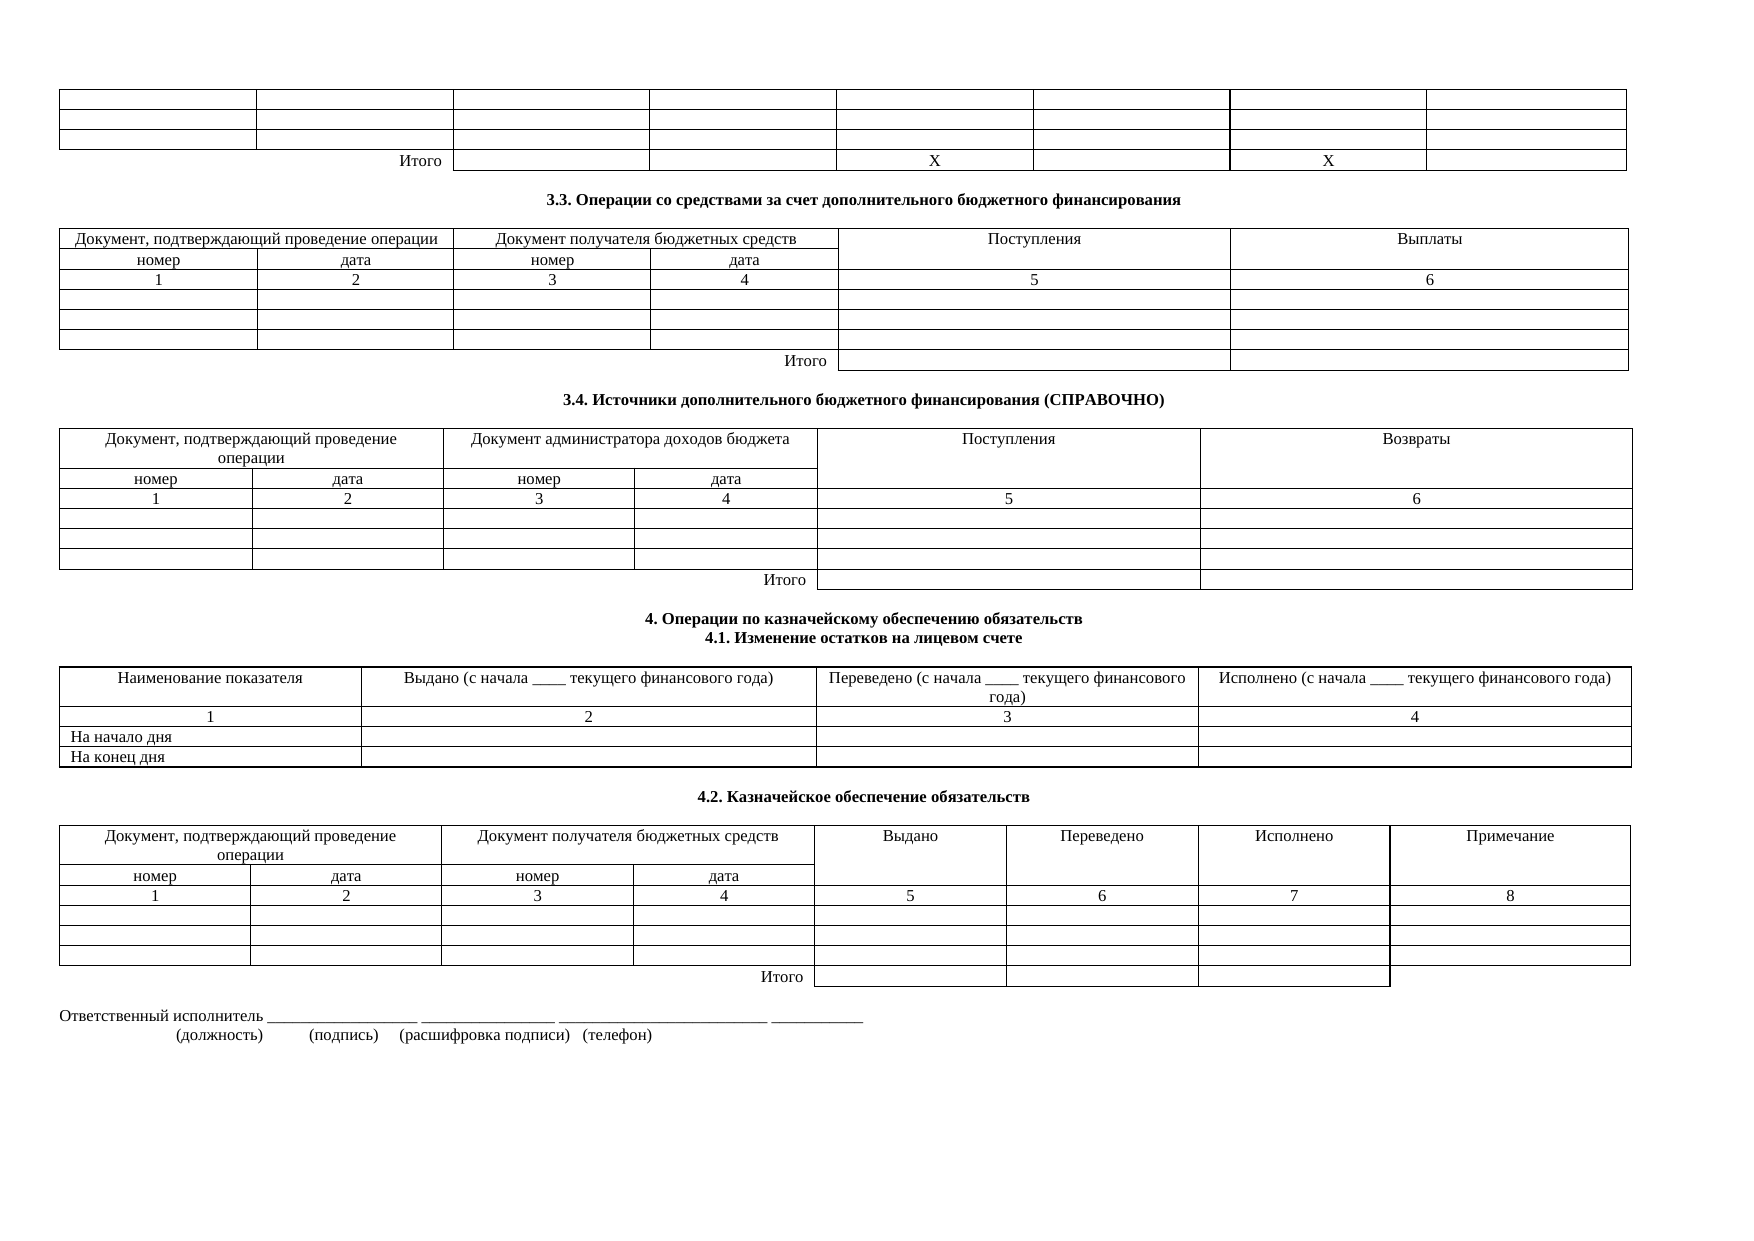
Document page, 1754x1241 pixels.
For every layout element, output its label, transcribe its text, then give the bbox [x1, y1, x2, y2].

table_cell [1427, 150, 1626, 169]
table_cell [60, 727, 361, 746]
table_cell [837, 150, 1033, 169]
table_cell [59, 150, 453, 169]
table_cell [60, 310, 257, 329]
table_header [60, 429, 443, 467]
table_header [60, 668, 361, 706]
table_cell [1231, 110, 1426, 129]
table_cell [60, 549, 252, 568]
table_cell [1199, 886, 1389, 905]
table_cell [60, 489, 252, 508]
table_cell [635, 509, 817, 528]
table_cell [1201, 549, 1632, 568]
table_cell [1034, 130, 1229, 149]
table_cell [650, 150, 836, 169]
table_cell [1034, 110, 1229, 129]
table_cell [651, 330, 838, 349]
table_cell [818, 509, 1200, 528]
text 4.1. Изменение остатков на лицевом счете [59, 628, 1668, 647]
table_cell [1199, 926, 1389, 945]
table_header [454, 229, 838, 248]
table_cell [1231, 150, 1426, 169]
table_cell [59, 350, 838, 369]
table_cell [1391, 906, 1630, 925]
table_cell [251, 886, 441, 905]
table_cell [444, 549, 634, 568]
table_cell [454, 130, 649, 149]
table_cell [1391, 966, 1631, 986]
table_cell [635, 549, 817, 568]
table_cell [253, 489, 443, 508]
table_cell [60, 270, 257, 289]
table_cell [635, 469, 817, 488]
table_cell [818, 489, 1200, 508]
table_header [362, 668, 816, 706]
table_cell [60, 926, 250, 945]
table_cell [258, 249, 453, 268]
text (должность) (подпись) (расшифровка подписи) (телефон) [59, 1025, 1668, 1044]
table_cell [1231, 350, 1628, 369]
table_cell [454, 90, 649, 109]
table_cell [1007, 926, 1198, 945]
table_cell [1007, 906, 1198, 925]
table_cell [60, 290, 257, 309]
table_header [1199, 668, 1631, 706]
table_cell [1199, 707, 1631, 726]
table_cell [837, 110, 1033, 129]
text 3.4. Источники дополнительного бюджетного финансирования (СПРАВОЧНО) [59, 390, 1668, 409]
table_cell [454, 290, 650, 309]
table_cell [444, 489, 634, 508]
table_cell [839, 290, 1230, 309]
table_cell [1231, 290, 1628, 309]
text 3.3. Операции со средствами за счет дополнительного бюджетного финансирования [59, 190, 1668, 209]
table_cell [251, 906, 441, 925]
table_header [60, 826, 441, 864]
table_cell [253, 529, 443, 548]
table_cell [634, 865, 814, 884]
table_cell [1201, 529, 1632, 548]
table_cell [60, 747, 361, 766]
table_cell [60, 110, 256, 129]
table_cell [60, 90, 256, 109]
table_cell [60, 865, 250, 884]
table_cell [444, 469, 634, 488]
text 4.2. Казначейское обеспечение обязательств [59, 787, 1668, 806]
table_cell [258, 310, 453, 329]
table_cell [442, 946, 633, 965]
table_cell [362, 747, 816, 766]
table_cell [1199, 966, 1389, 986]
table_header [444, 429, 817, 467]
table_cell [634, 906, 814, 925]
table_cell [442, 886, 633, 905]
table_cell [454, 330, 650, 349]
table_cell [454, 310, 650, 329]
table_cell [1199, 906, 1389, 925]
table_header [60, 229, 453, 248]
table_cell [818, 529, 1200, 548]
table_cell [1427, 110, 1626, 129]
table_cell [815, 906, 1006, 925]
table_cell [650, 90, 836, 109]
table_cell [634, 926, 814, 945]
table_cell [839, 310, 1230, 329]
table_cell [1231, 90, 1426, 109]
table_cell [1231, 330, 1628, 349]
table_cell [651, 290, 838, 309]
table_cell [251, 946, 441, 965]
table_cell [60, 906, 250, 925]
text 4. Операции по казначейскому обеспечению обязательств [59, 609, 1668, 628]
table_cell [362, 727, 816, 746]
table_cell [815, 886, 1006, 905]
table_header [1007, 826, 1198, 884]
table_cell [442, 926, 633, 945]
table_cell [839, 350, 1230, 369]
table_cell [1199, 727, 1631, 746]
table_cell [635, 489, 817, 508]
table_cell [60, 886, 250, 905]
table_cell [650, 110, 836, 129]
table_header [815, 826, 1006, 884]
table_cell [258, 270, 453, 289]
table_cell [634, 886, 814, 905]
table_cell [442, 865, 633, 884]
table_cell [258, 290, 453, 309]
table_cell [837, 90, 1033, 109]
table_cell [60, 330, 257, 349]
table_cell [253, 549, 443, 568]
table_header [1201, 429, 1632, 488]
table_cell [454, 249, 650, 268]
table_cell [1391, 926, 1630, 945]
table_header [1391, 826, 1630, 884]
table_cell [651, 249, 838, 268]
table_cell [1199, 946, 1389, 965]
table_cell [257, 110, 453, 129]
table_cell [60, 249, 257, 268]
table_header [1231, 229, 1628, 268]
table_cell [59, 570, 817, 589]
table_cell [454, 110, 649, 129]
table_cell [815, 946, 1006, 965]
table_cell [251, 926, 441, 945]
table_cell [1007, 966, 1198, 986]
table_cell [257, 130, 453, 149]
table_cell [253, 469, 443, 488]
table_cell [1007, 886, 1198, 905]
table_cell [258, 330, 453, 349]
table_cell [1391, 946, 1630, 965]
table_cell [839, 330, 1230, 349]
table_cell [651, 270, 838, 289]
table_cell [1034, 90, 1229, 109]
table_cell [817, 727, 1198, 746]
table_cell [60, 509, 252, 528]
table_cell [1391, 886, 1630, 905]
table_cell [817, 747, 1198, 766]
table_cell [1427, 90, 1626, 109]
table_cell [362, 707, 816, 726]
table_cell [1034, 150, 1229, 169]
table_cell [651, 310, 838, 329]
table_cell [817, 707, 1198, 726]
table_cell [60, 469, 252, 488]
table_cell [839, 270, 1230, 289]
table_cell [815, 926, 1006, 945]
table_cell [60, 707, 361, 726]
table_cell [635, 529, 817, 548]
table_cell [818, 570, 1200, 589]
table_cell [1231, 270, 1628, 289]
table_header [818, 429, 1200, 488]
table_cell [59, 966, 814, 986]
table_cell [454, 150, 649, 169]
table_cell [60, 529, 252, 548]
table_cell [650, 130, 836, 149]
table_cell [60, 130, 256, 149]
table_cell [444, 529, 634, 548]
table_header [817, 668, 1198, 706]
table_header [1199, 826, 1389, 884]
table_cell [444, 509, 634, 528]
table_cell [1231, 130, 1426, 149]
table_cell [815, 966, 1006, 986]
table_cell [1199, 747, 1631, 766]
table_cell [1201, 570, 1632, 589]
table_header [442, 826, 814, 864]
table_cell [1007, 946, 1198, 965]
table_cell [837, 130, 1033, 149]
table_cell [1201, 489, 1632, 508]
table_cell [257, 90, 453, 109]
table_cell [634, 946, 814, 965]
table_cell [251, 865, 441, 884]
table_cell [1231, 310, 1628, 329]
text Ответственный исполнитель __________________ ________________ _________________________ ___________ [59, 1006, 1668, 1025]
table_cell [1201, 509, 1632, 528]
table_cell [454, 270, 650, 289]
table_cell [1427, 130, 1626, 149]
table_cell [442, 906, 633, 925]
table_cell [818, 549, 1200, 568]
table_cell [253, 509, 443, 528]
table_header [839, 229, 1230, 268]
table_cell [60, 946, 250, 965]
